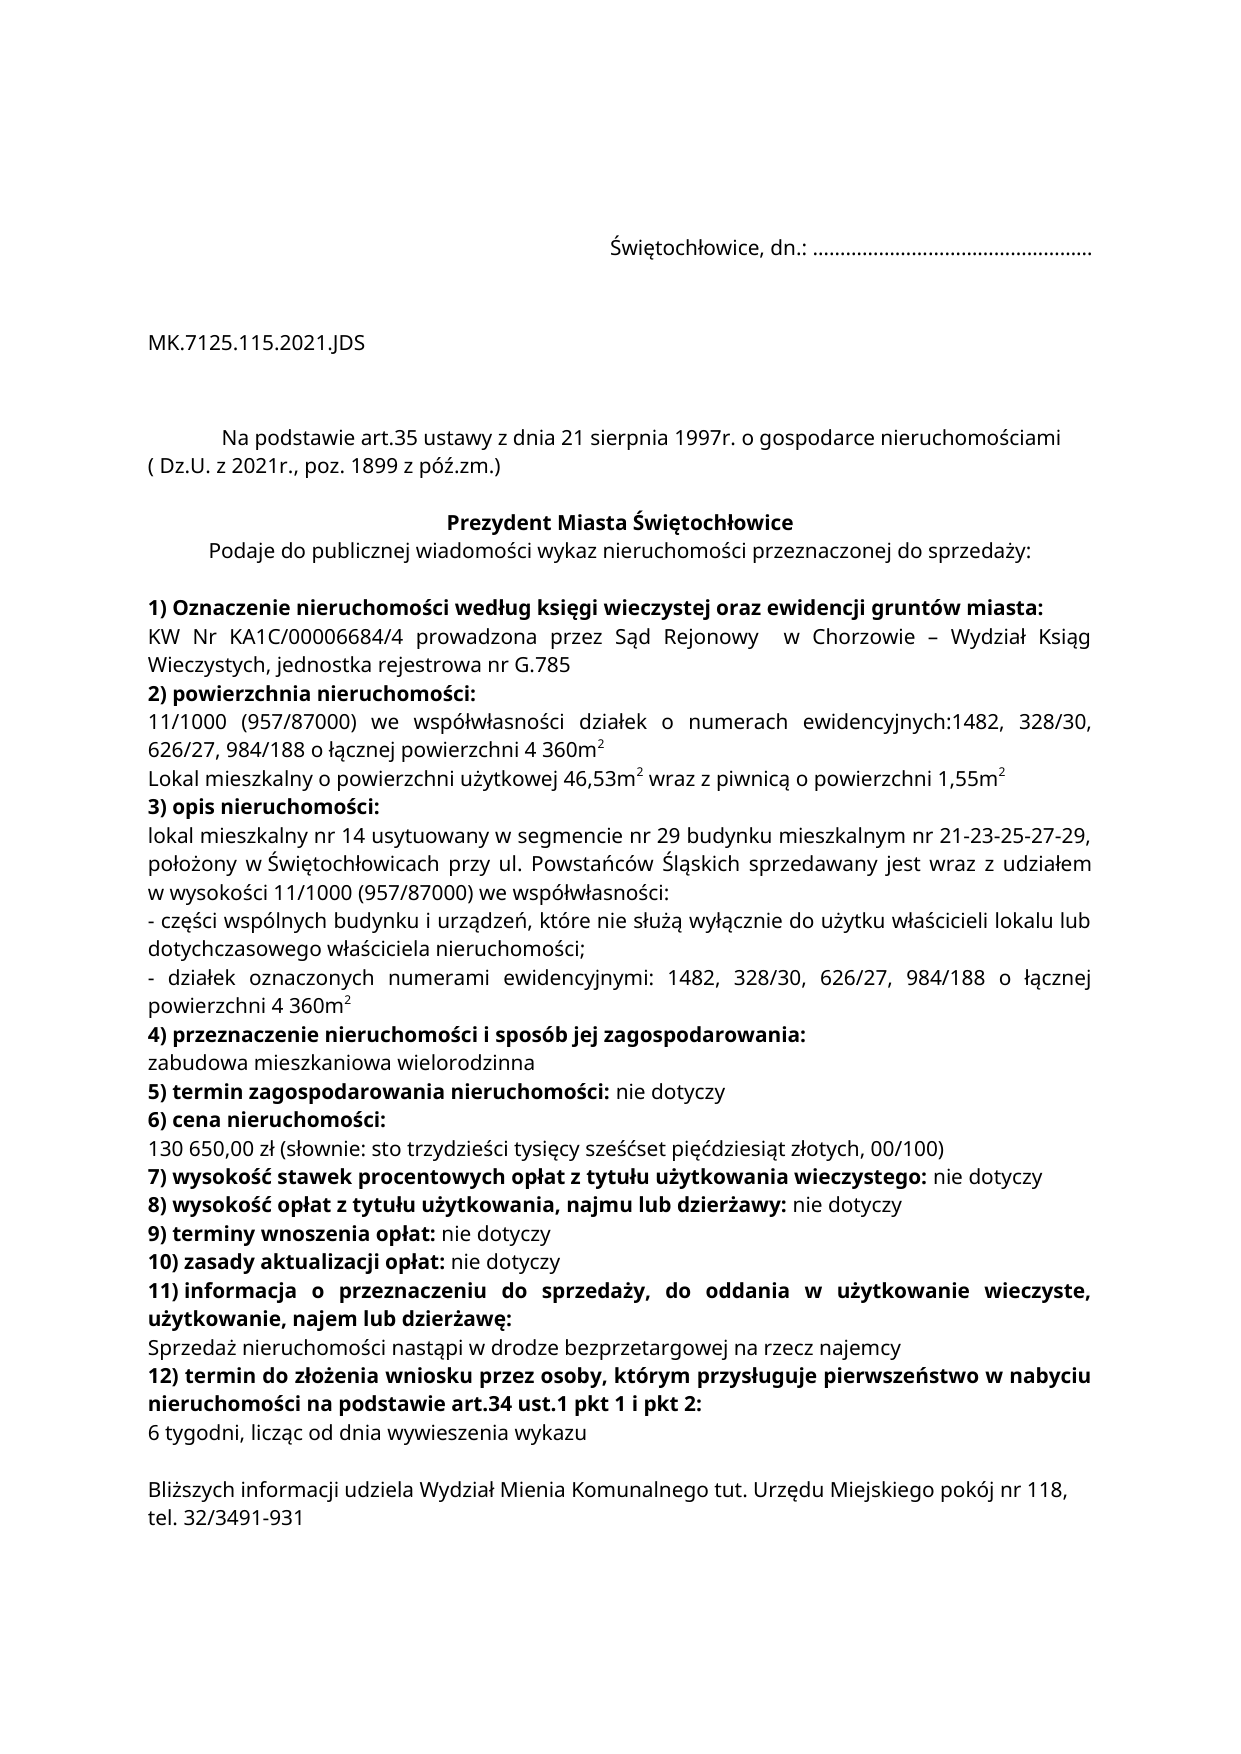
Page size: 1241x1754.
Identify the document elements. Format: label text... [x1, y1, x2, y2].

text 1) Oznaczenie nieruchomości według księgi wieczystej oraz ewidencji gruntów miasta: [148, 593, 1093, 622]
text zabudowa mieszkaniowa wielorodzinna [148, 1048, 1093, 1077]
text - części wspólnych budynku i urządzeń, które nie służą wyłącznie do użytku właścicieli lokalu lub dotychczasowego właściciela nieruchomości; [148, 906, 1093, 963]
text MK.7125.115.2021.JDS [148, 328, 1093, 357]
text 6 tygodni, licząc od dnia wywieszenia wykazu [148, 1418, 1093, 1446]
text Podaje do publicznej wiadomości wykaz nieruchomości przeznaczonej do sprzedaży: [148, 536, 1093, 565]
text 7) wysokość stawek procentowych opłat z tytułu użytkowania wieczystego: nie dotyczy [148, 1162, 1093, 1191]
text Prezydent Miasta Świętochłowice [148, 508, 1093, 536]
text 9) terminy wnoszenia opłat: nie dotyczy [148, 1219, 1093, 1247]
text 5) termin zagospodarowania nieruchomości: nie dotyczy [148, 1077, 1093, 1105]
text KW Nr KA1C/00006684/4 prowadzona przez Sąd Rejonowy w Chorzowie – Wydział Ksiąg Wieczystych, jednostka rejestrowa nr G.785 [148, 622, 1093, 679]
text 6) cena nieruchomości: [148, 1105, 1093, 1134]
text 3) opis nieruchomości: [148, 792, 1093, 821]
text 2) powierzchnia nieruchomości: [148, 679, 1093, 707]
text Świętochłowice, dn.: …………………………………………… [148, 233, 1093, 262]
text - działek oznaczonych numerami ewidencyjnymi: 1482, 328/30, 626/27, 984/188 o łącznej powierzchni 4 360m2 [148, 963, 1093, 1020]
text 130 650,00 zł (słownie: sto trzydzieści tysięcy sześćset pięćdziesiąt złotych, 00/100) [148, 1134, 1093, 1162]
text lokal mieszkalny nr 14 usytuowany w segmencie nr 29 budynku mieszkalnym nr 21-23-25-27-29, położony w Świętochłowicach przy ul. Powstańców Śląskich sprzedawany jest wraz z udziałem w wysokości 11/1000 (957/87000) we współwłasności: [148, 821, 1093, 906]
text 12) termin do złożenia wniosku przez osoby, którym przysługuje pierwszeństwo w nabyciu nieruchomości na podstawie art.34 ust.1 pkt 1 i pkt 2: [148, 1361, 1093, 1418]
text 11) informacja o przeznaczeniu do sprzedaży, do oddania w użytkowanie wieczyste, użytkowanie, najem lub dzierżawę: [148, 1276, 1093, 1333]
text 11/1000 (957/87000) we współwłasności działek o numerach ewidencyjnych:1482, 328/30, 626/27, 984/188 o łącznej powierzchni 4 360m2 [148, 707, 1093, 764]
text 4) przeznaczenie nieruchomości i sposób jej zagospodarowania: [148, 1020, 1093, 1048]
text Bliższych informacji udziela Wydział Mienia Komunalnego tut. Urzędu Miejskiego pokój nr 118, tel. 32/3491-931 [148, 1475, 1093, 1532]
text Na podstawie art.35 ustawy z dnia 21 sierpnia 1997r. o gospodarce nieruchomościami ( Dz.U. z 2021r., poz. 1899 z póź.zm.) [148, 423, 1093, 479]
text Lokal mieszkalny o powierzchni użytkowej 46,53m2 wraz z piwnicą o powierzchni 1,55m2 [148, 764, 1093, 792]
text 8) wysokość opłat z tytułu użytkowania, najmu lub dzierżawy: nie dotyczy [148, 1191, 1093, 1219]
text Sprzedaż nieruchomości nastąpi w drodze bezprzetargowej na rzecz najemcy [148, 1333, 1093, 1361]
text 10) zasady aktualizacji opłat: nie dotyczy [148, 1247, 1093, 1276]
